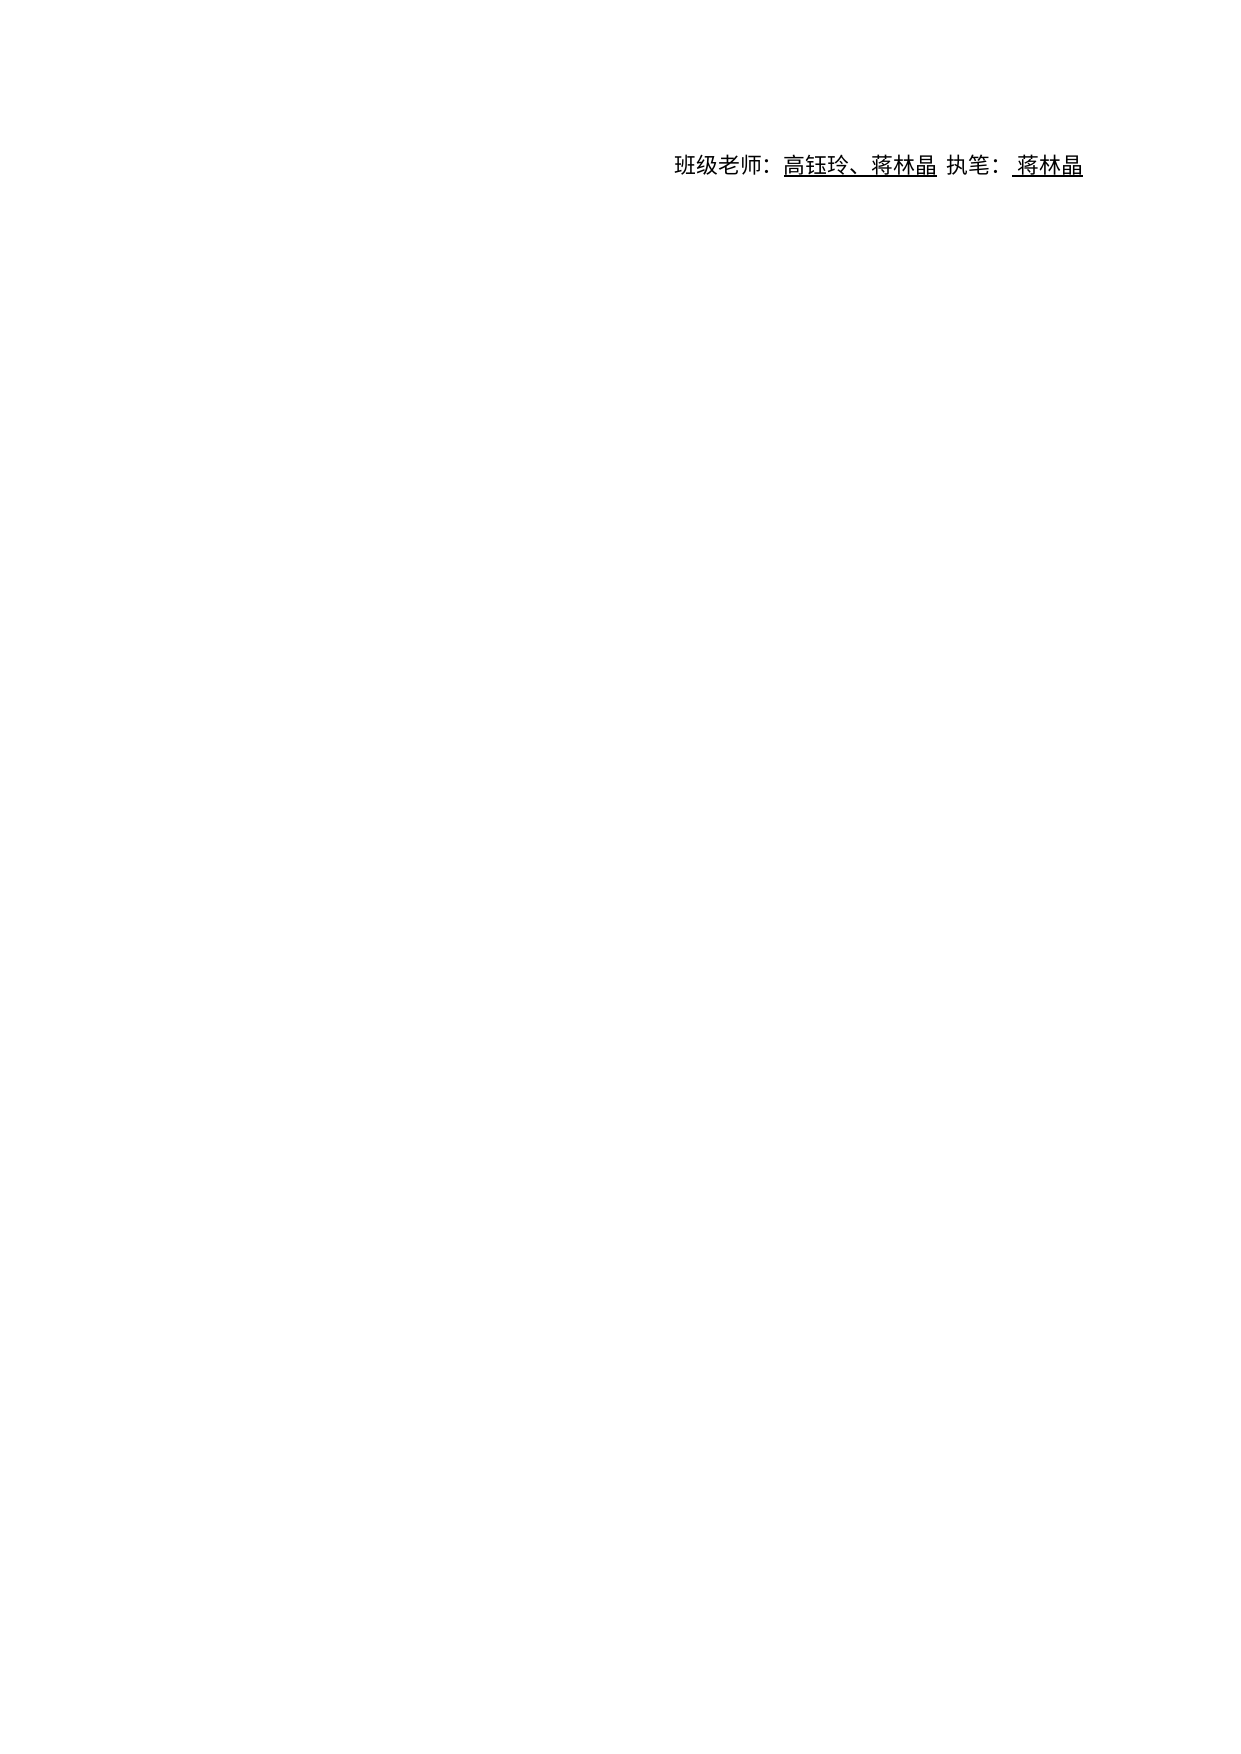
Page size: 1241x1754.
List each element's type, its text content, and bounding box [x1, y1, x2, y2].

text 班级老师：高钰玲、蒋林晶 执笔： 蒋林晶 [136, 148, 1082, 180]
